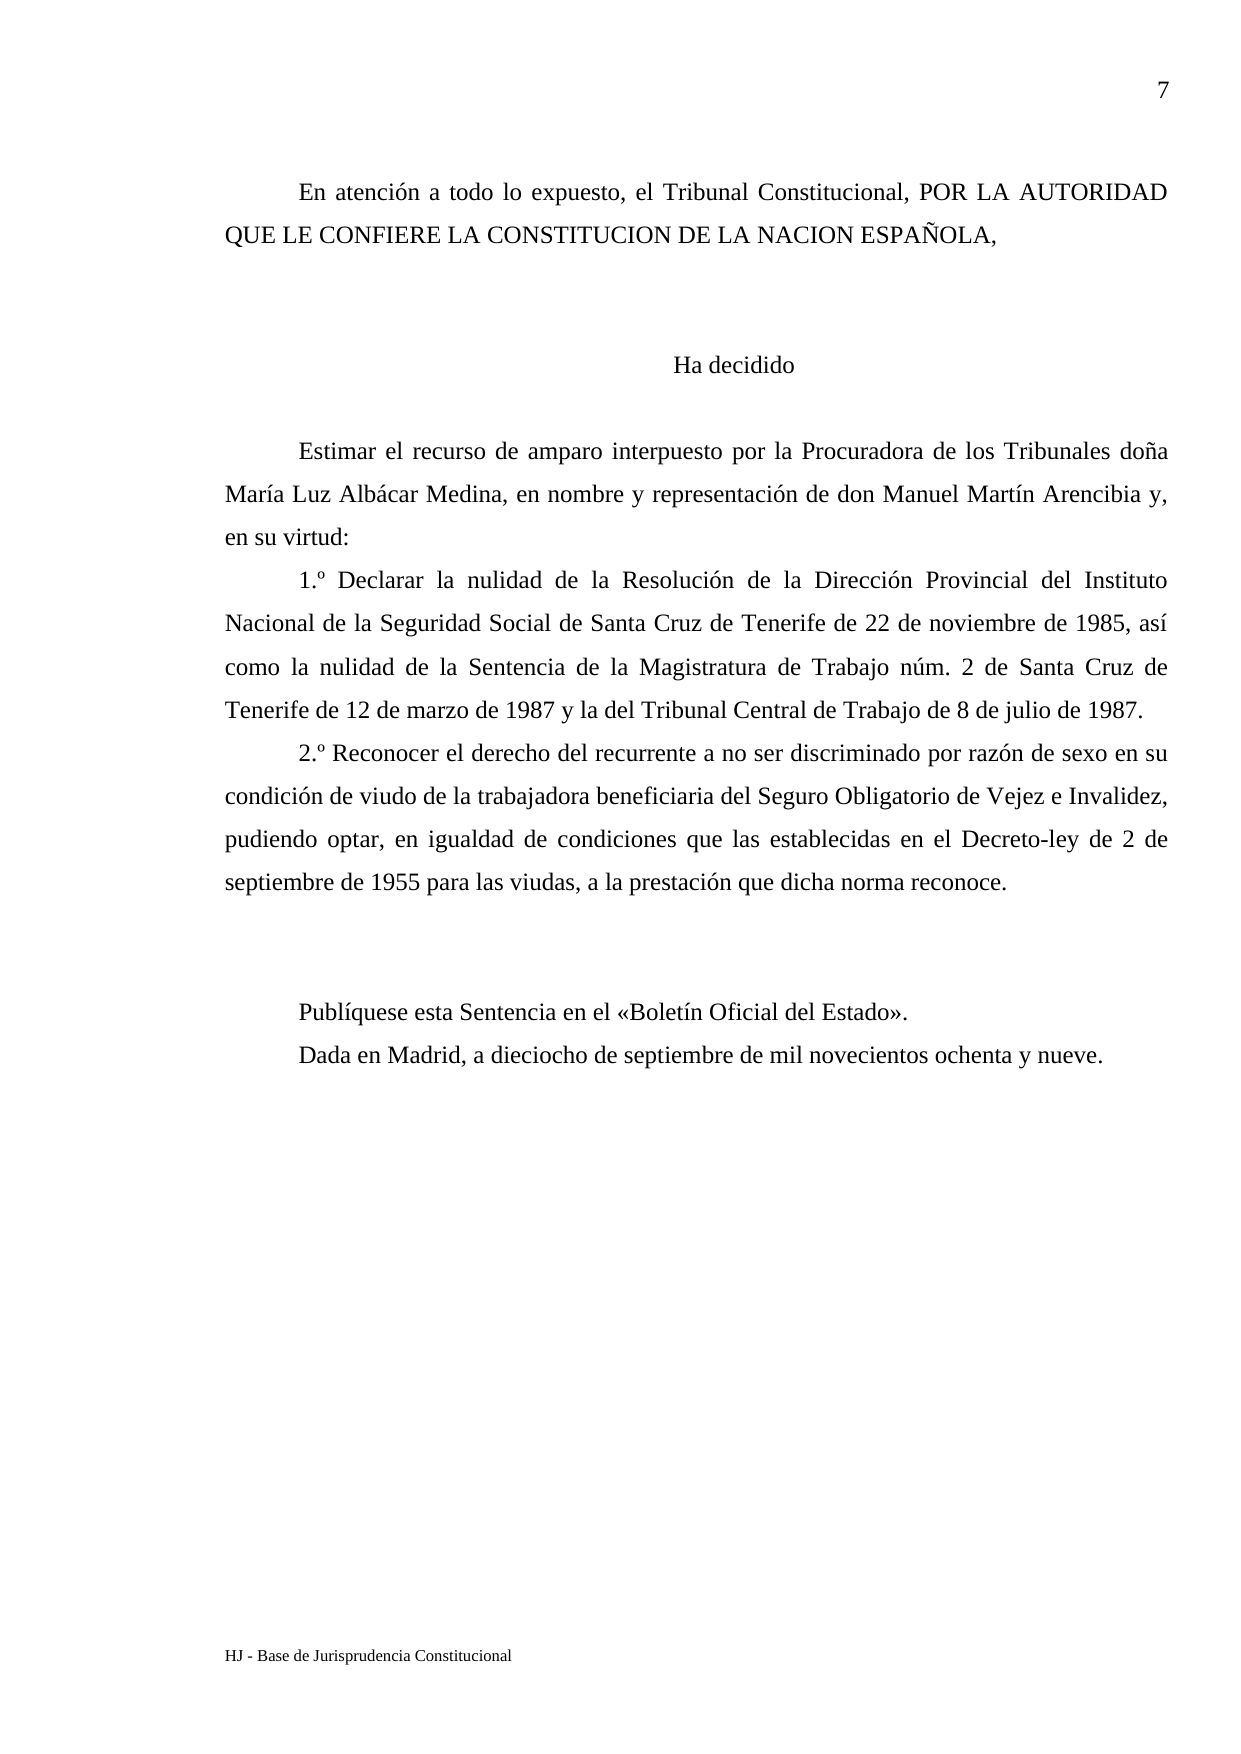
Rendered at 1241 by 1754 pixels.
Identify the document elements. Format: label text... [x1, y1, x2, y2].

text Estimar el recurso de amparo interpuesto por la Procuradora de los Tribunales doña María Luz Albácar Medina, en nombre y representación de don Manuel Martín Arencibia y, en su virtud: [224, 436, 1169, 551]
text 2.º Reconocer el derecho del recurrente a no ser discriminado por razón de sexo en su condición de viudo de la trabajadora beneficiaria del Seguro Obligatorio de Vejez e Invalidez, pudiendo optar, en igualdad de condiciones que las establecidas en el Decreto-ley de 2 de septiembre de 1955 para las viudas, a la prestación que dicha norma reconoce. [224, 738, 1169, 896]
text Ha decidido [224, 350, 1169, 378]
text Dada en Madrid, a dieciocho de septiembre de mil novecientos ochenta y nueve. [224, 1040, 1169, 1068]
text Publíquese esta Sentencia en el «Boletín Oficial del Estado». [224, 997, 1169, 1025]
text En atención a todo lo expuesto, el Tribunal Constitucional, POR LA AUTORIDAD QUE LE CONFIERE LA CONSTITUCION DE LA NACION ESPAÑOLA, [224, 177, 1169, 249]
text 1.º Declarar la nulidad de la Resolución de la Dirección Provincial del Instituto Nacional de la Seguridad Social de Santa Cruz de Tenerife de 22 de noviembre de 1985, así como la nulidad de la Sentencia de la Magistratura de Trabajo núm. 2 de Santa Cruz de Tenerife de 12 de marzo de 1987 y la del Tribunal Central de Trabajo de 8 de julio de 1987. [224, 565, 1169, 723]
